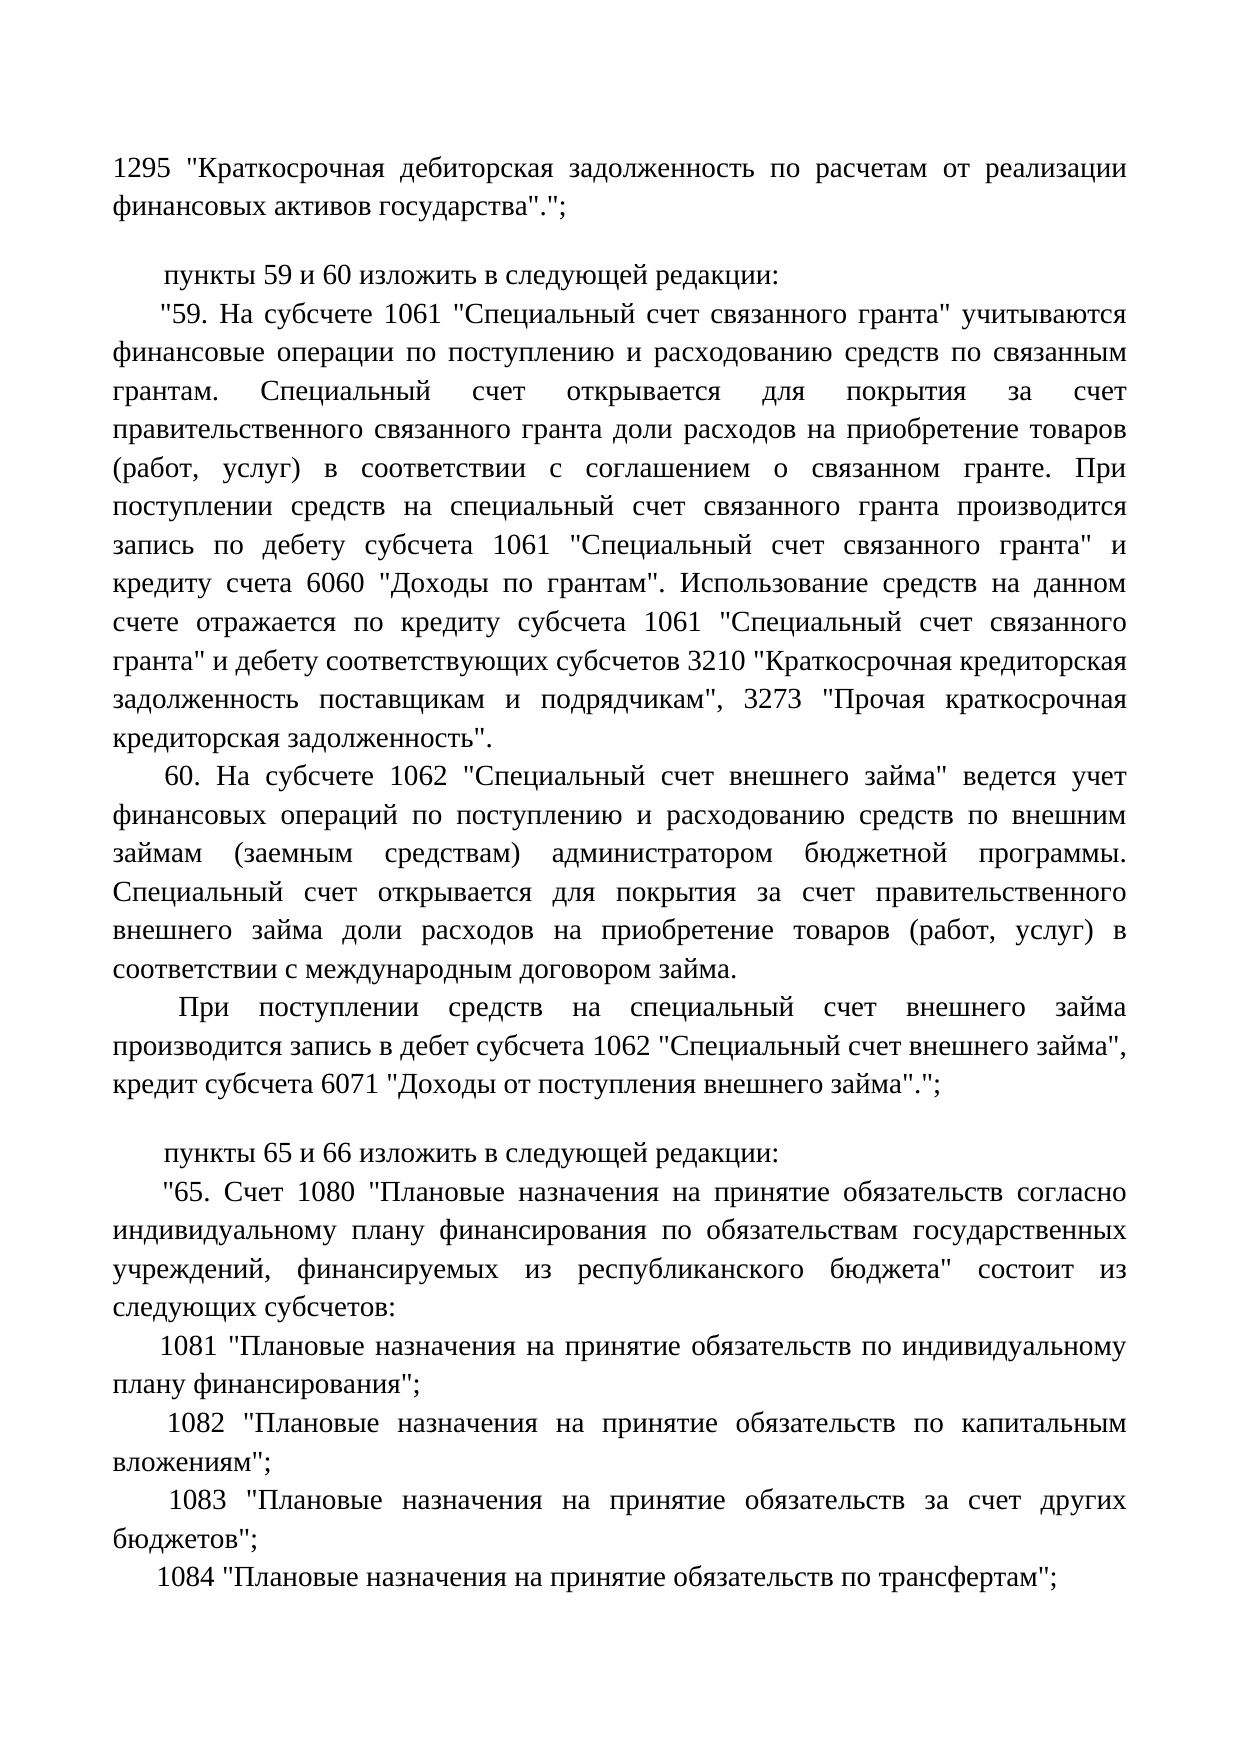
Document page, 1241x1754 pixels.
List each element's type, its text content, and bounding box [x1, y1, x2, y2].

text "65. Счет 1080 "Плановые назначения на принятие обязательств согласно индивидуальному плану финансирования по обязательствам государственных учреждений, финансируемых из республиканского бюджета" состоит из следующих субсчетов: [112, 1174, 1128, 1323]
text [112, 150, 1128, 222]
text 1081 "Плановые назначения на принятие обязательств по индивидуальному плану финансирования"; [112, 1328, 1128, 1400]
text "59. На субсчете 1061 "Специальный счет связанного гранта" учитываются финансовые операции по поступлению и расходованию средств по связанным грантам. Специальный счет открывается для покрытия за счет правительственного связанного гранта доли расходов на приобретение товаров (работ, услуг) в соответствии с соглашением о связанном гранте. При поступлении средств на специальный счет связанного гранта производится запись по дебету субсчета 1061 "Специальный счет связанного гранта" и кредиту счета 6060 "Доходы по грантам". Использование средств на данном счете отражается по кредиту субсчета 1061 "Специальный счет связанного гранта" и дебету соответствующих субсчетов 3210 "Краткосрочная кредиторская задолженность поставщикам и подрядчикам", 3273 "Прочая краткосрочная кредиторская задолженность". [112, 296, 1128, 753]
text пункты 59 и 60 изложить в следующей редакции: [112, 257, 1128, 291]
text 1083 "Плановые назначения на принятие обязательств за счет других бюджетов"; [112, 1482, 1128, 1554]
text 1082 "Плановые назначения на принятие обязательств по капитальным вложениям"; [112, 1405, 1128, 1477]
text пункты 65 и 66 изложить в следующей редакции: [112, 1135, 1128, 1169]
text 60. На субсчете 1062 "Специальный счет внешнего займа" ведется учет финансовых операций по поступлению и расходованию средств по внешним займам (заемным средствам) администратором бюджетной программы. Специальный счет открывается для покрытия за счет правительственного внешнего займа доли расходов на приобретение товаров (работ, услуг) в соответствии с международным договором займа. [112, 758, 1128, 984]
text При поступлении средств на специальный счет внешнего займа производится запись в дебет субсчета 1062 "Специальный счет внешнего займа", кредит субсчета 6071 "Доходы от поступления внешнего займа"."; [112, 989, 1128, 1100]
text 1084 "Плановые назначения на принятие обязательств по трансфертам"; [112, 1559, 1128, 1593]
